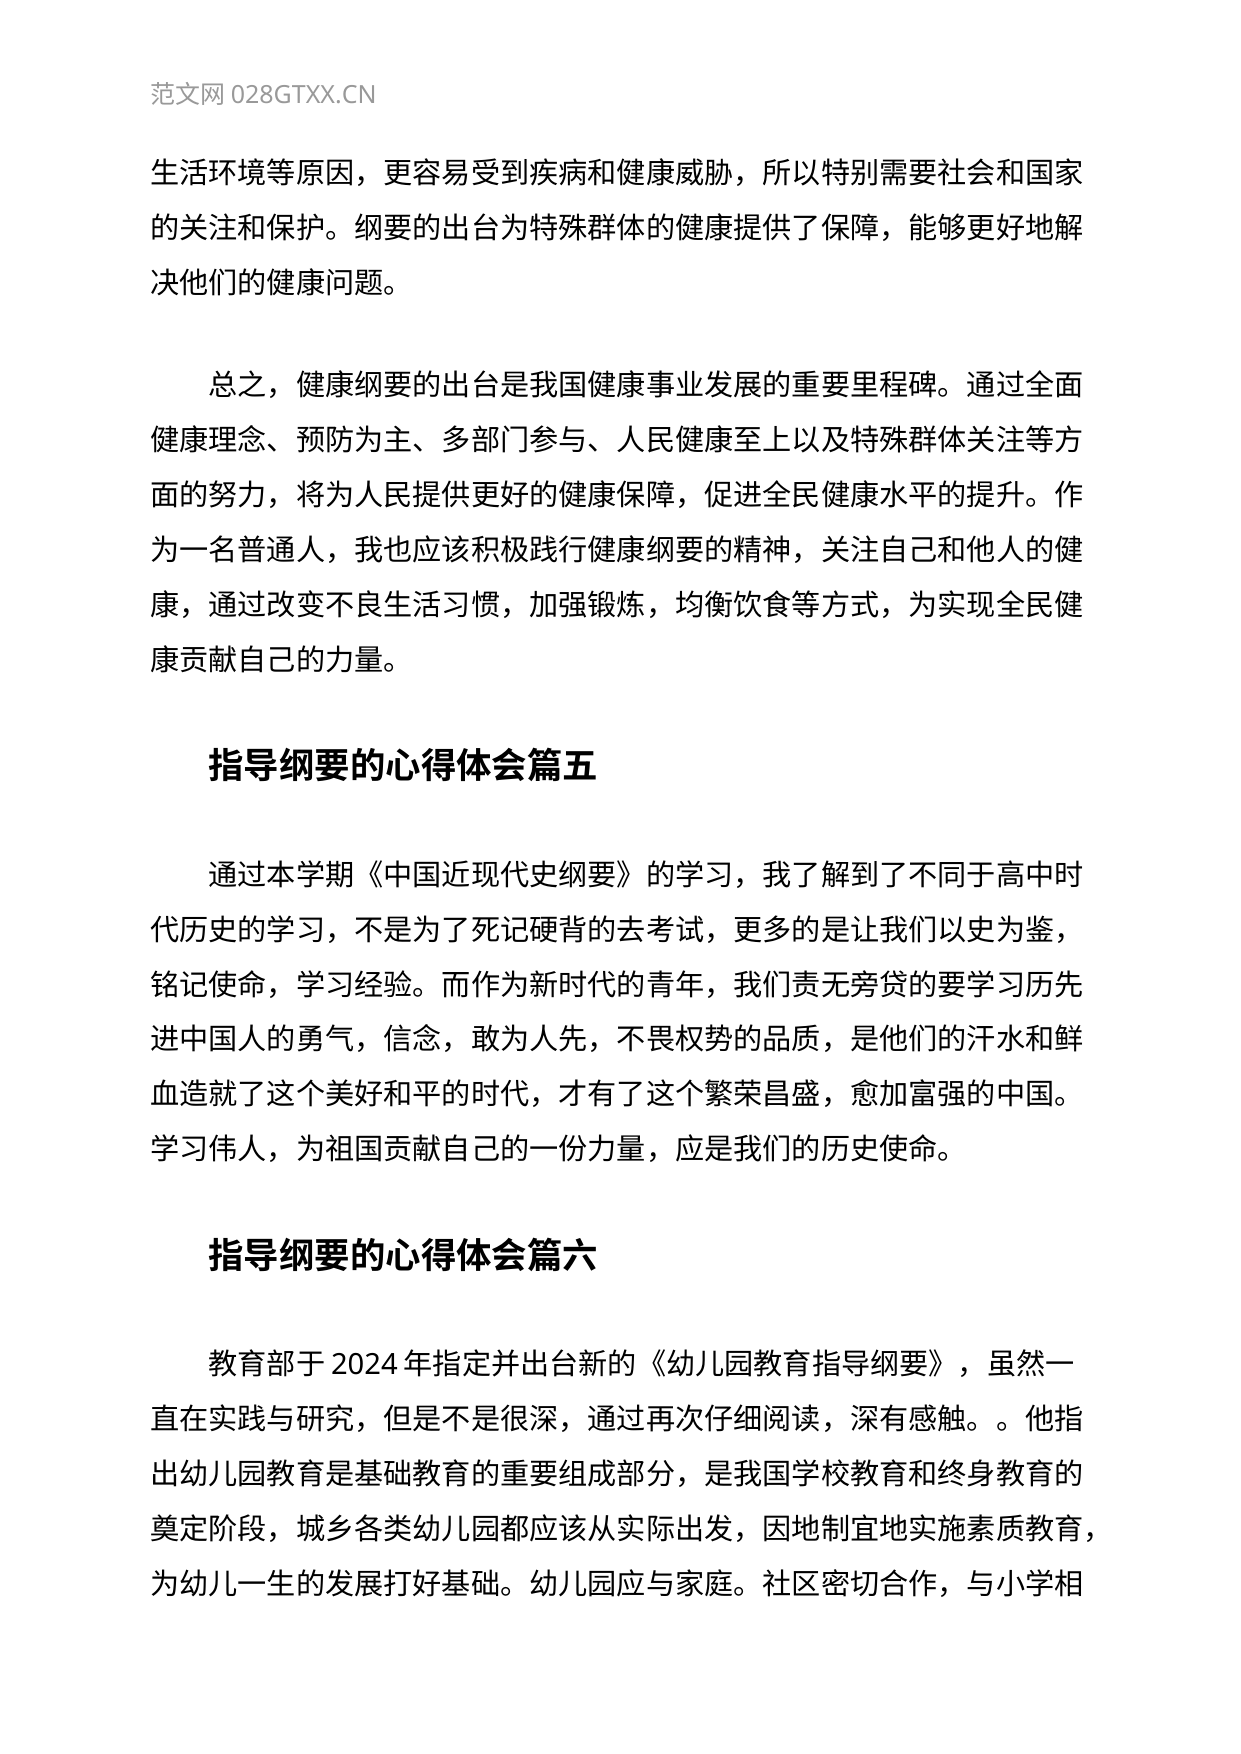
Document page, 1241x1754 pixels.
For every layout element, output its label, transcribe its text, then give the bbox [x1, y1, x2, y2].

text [150, 150, 1090, 302]
text 指导纲要的心得体会篇六 [150, 1227, 1090, 1279]
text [150, 1341, 1090, 1603]
text 指导纲要的心得体会篇五 [150, 738, 1090, 789]
text 通过本学期《中国近现代史纲要》的学习，我了解到了不同于高中时代历史的学习，不是为了死记硬背的去考试，更多的是让我们以史为鉴，铭记使命，学习经验。而作为新时代的青年，我们责无旁贷的要学习历先进中国人的勇气，信念，敢为人先，不畏权势的品质，是他们的汗水和鲜血造就了这个美好和平的时代，才有了这个繁荣昌盛，愈加富强的中国。学习伟人，为祖国贡献自己的一份力量，应是我们的历史使命。 [150, 851, 1090, 1168]
text 总之，健康纲要的出台是我国健康事业发展的重要里程碑。通过全面健康理念、预防为主、多部门参与、人民健康至上以及特殊群体关注等方面的努力，将为人民提供更好的健康保障，促进全民健康水平的提升。作为一名普通人，我也应该积极践行健康纲要的精神，关注自己和他人的健康，通过改变不良生活习惯，加强锻炼，均衡饮食等方式，为实现全民健康贡献自己的力量。 [150, 362, 1090, 678]
